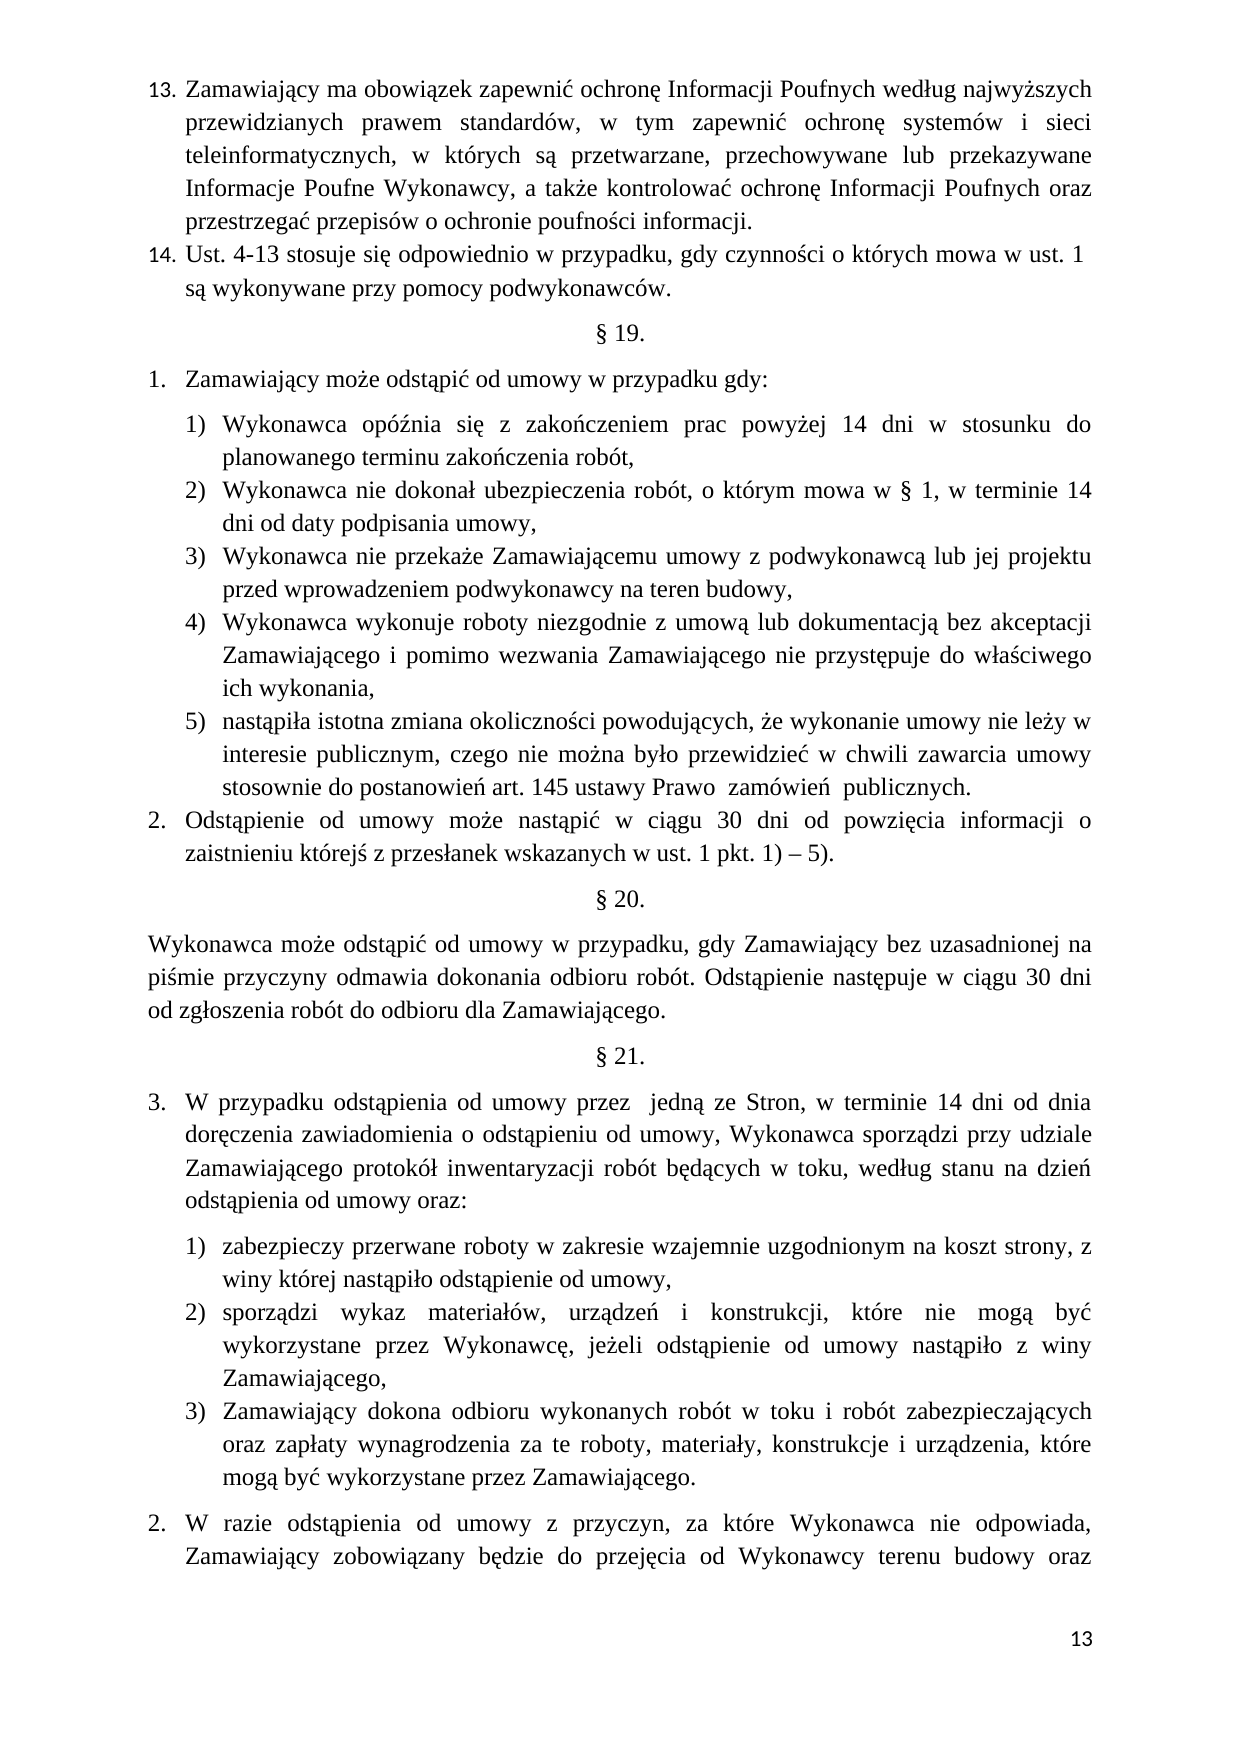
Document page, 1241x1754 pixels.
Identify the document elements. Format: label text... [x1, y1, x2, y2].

list Wykonawca wykonuje roboty niezgodnie z umową lub dokumentacją bez akceptacji Zamawiającego i pomimo wezwania Zamawiającego nie przystępuje do właściwego ich wykonania, [185, 607, 1093, 702]
list nastąpiła istotna zmiana okoliczności powodujących, że wykonanie umowy nie leży w interesie publicznym, czego nie można było przewidzieć w chwili zawarcia umowy stosownie do postanowień art. 145 ustawy Prawo zamówień publicznych. [185, 706, 1093, 801]
list zabezpieczy przerwane roboty w zakresie wzajemnie uzgodnionym na koszt strony, z winy której nastąpiło odstąpienie od umowy, [185, 1231, 1093, 1293]
text Wykonawca może odstąpić od umowy w przypadku, gdy Zamawiający bez uzasadnionej na piśmie przyczyny odmawia dokonania odbioru robót. Odstąpienie następuje w ciągu 30 dni od zgłoszenia robót do odbioru dla Zamawiającego. [148, 929, 1093, 1024]
list Wykonawca nie dokonał ubezpieczenia robót, o którym mowa w § 1, w terminie 14 dni od daty podpisania umowy, [185, 475, 1093, 537]
list Zamawiający ma obowiązek zapewnić ochronę Informacji Poufnych według najwyższych przewidzianych prawem standardów, w tym zapewnić ochronę systemów i sieci teleinformatycznych, w których są przetwarzane, przechowywane lub przekazywane Informacje Poufne Wykonawcy, a także kontrolować ochronę Informacji Poufnych oraz przestrzegać przepisów o ochronie poufności informacji. [148, 74, 1093, 235]
text § 21. [148, 1041, 1093, 1070]
list Ust. 4-13 stosuje się odpowiednio w przypadku, gdy czynności o których mowa w ust. 1 są wykonywane przy pomocy podwykonawców. [148, 239, 1093, 301]
text § 20. [148, 884, 1093, 913]
list Zamawiający może odstąpić od umowy w przypadku gdy: [148, 364, 1093, 392]
list sporządzi wykaz materiałów, urządzeń i konstrukcji, które nie mogą być wykorzystane przez Wykonawcę, jeżeli odstąpienie od umowy nastąpiło z winy Zamawiającego, [185, 1297, 1093, 1392]
list Wykonawca opóźnia się z zakończeniem prac powyżej 14 dni w stosunku do planowanego terminu zakończenia robót, [185, 409, 1093, 471]
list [148, 1508, 1093, 1569]
list Zamawiający dokona odbioru wykonanych robót w toku i robót zabezpieczających oraz zapłaty wynagrodzenia za te roboty, materiały, konstrukcje i urządzenia, które mogą być wykorzystane przez Zamawiającego. [185, 1396, 1093, 1491]
list Wykonawca nie przekaże Zamawiającemu umowy z podwykonawcą lub jej projektu przed wprowadzeniem podwykonawcy na teren budowy, [185, 541, 1093, 603]
list W przypadku odstąpienia od umowy przez jedną ze Stron, w terminie 14 dni od dnia doręczenia zawiadomienia o odstąpieniu od umowy, Wykonawca sporządzi przy udziale Zamawiającego protokół inwentaryzacji robót będących w toku, według stanu na dzień odstąpienia od umowy oraz: [148, 1087, 1093, 1214]
text § 19. [148, 318, 1093, 347]
list Odstąpienie od umowy może nastąpić w ciągu 30 dni od powzięcia informacji o zaistnieniu którejś z przesłanek wskazanych w ust. 1 pkt. 1) – 5). [148, 805, 1093, 867]
